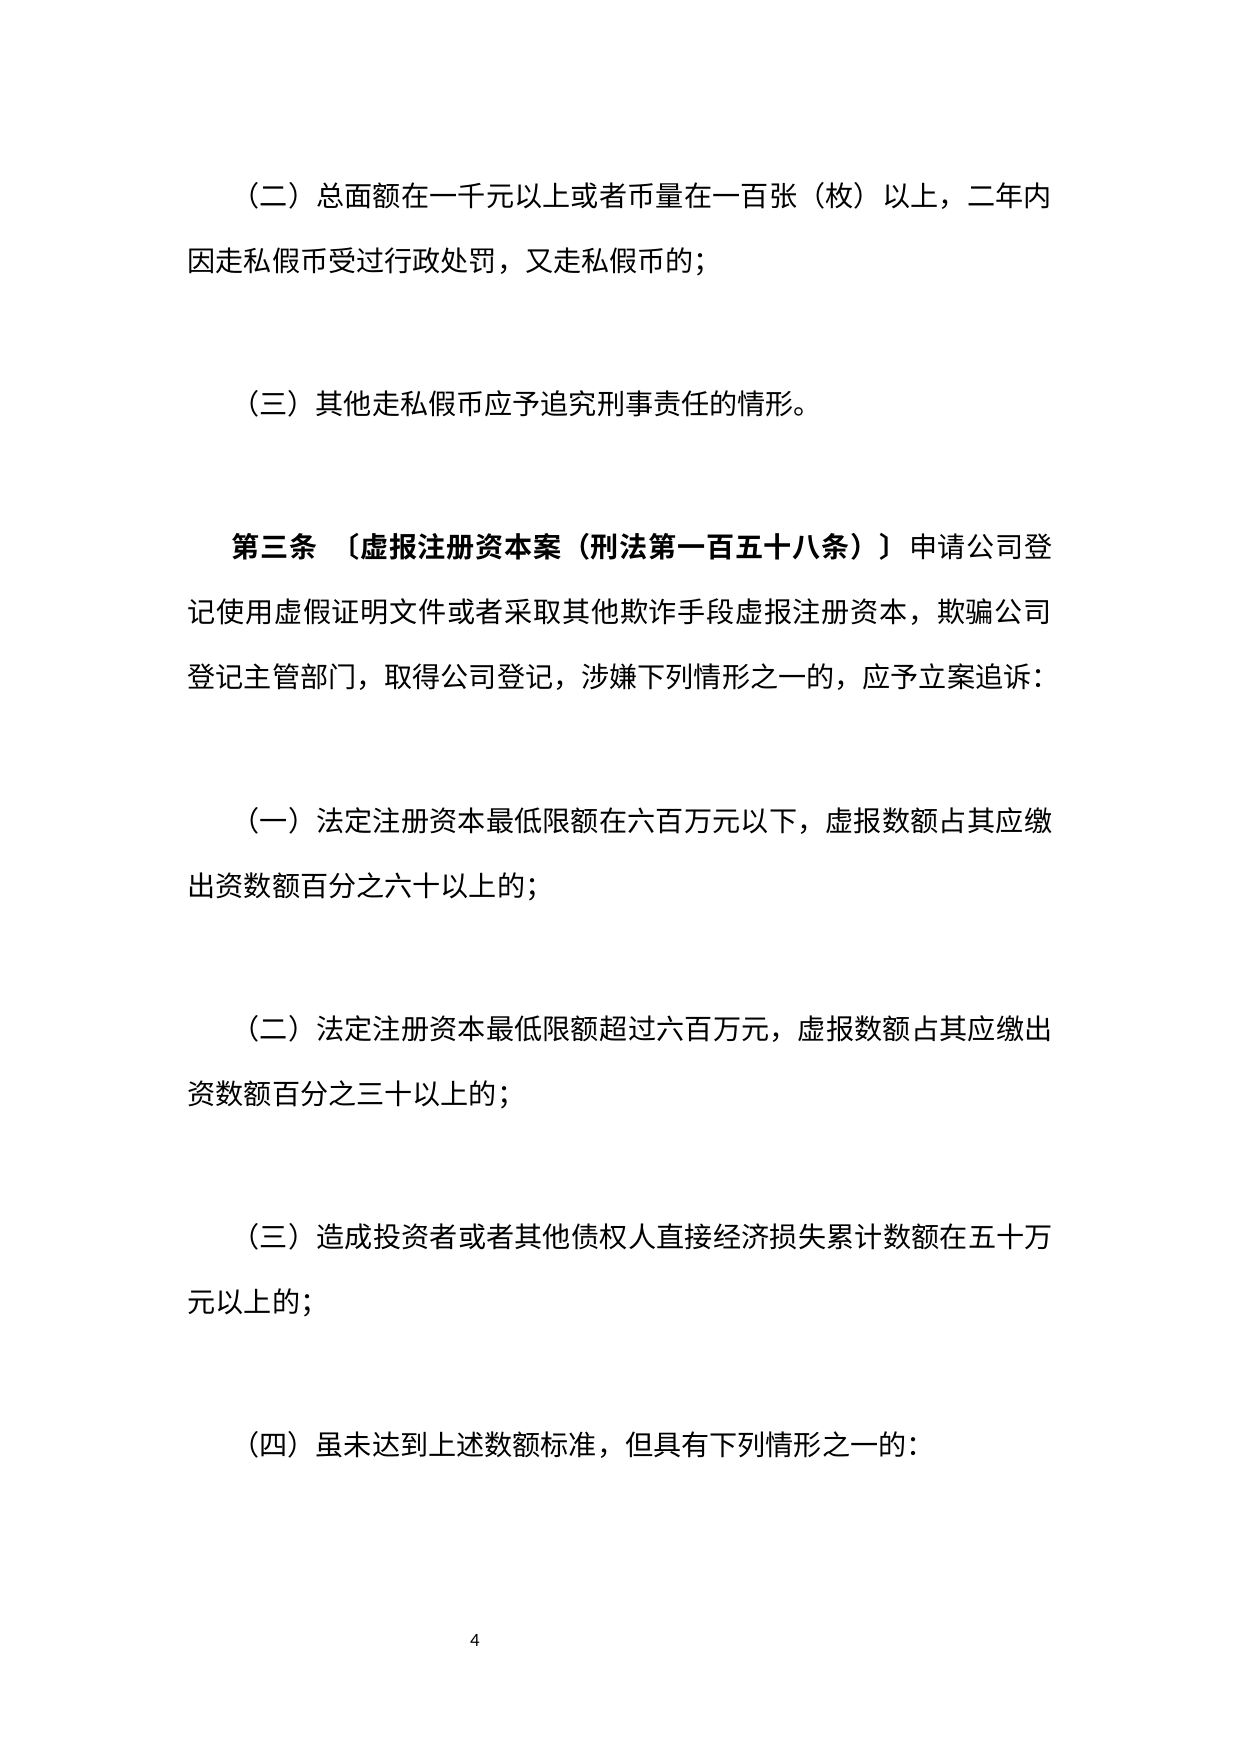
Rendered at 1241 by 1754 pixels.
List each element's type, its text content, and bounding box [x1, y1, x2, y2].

text （二）总面额在一千元以上或者币量在一百张（枚）以上，二年内因走私假币受过行政处罚，又走私假币的； [187, 162, 1053, 292]
text （四）虽未达到上述数额标准，但具有下列情形之一的： [187, 1411, 1053, 1476]
text （三）造成投资者或者其他债权人直接经济损失累计数额在五十万元以上的； [187, 1203, 1053, 1333]
text （一）法定注册资本最低限额在六百万元以下，虚报数额占其应缴出资数额百分之六十以上的； [187, 786, 1053, 916]
text 第三条 〔虚报注册资本案（刑法第一百五十八条）〕申请公司登记使用虚假证明文件或者采取其他欺诈手段虚报注册资本，欺骗公司登记主管部门，取得公司登记，涉嫌下列情形之一的，应予立案追诉： [187, 513, 1053, 708]
text （三）其他走私假币应予追究刑事责任的情形。 [187, 370, 1053, 435]
text （二）法定注册资本最低限额超过六百万元，虚报数额占其应缴出资数额百分之三十以上的； [187, 994, 1053, 1124]
